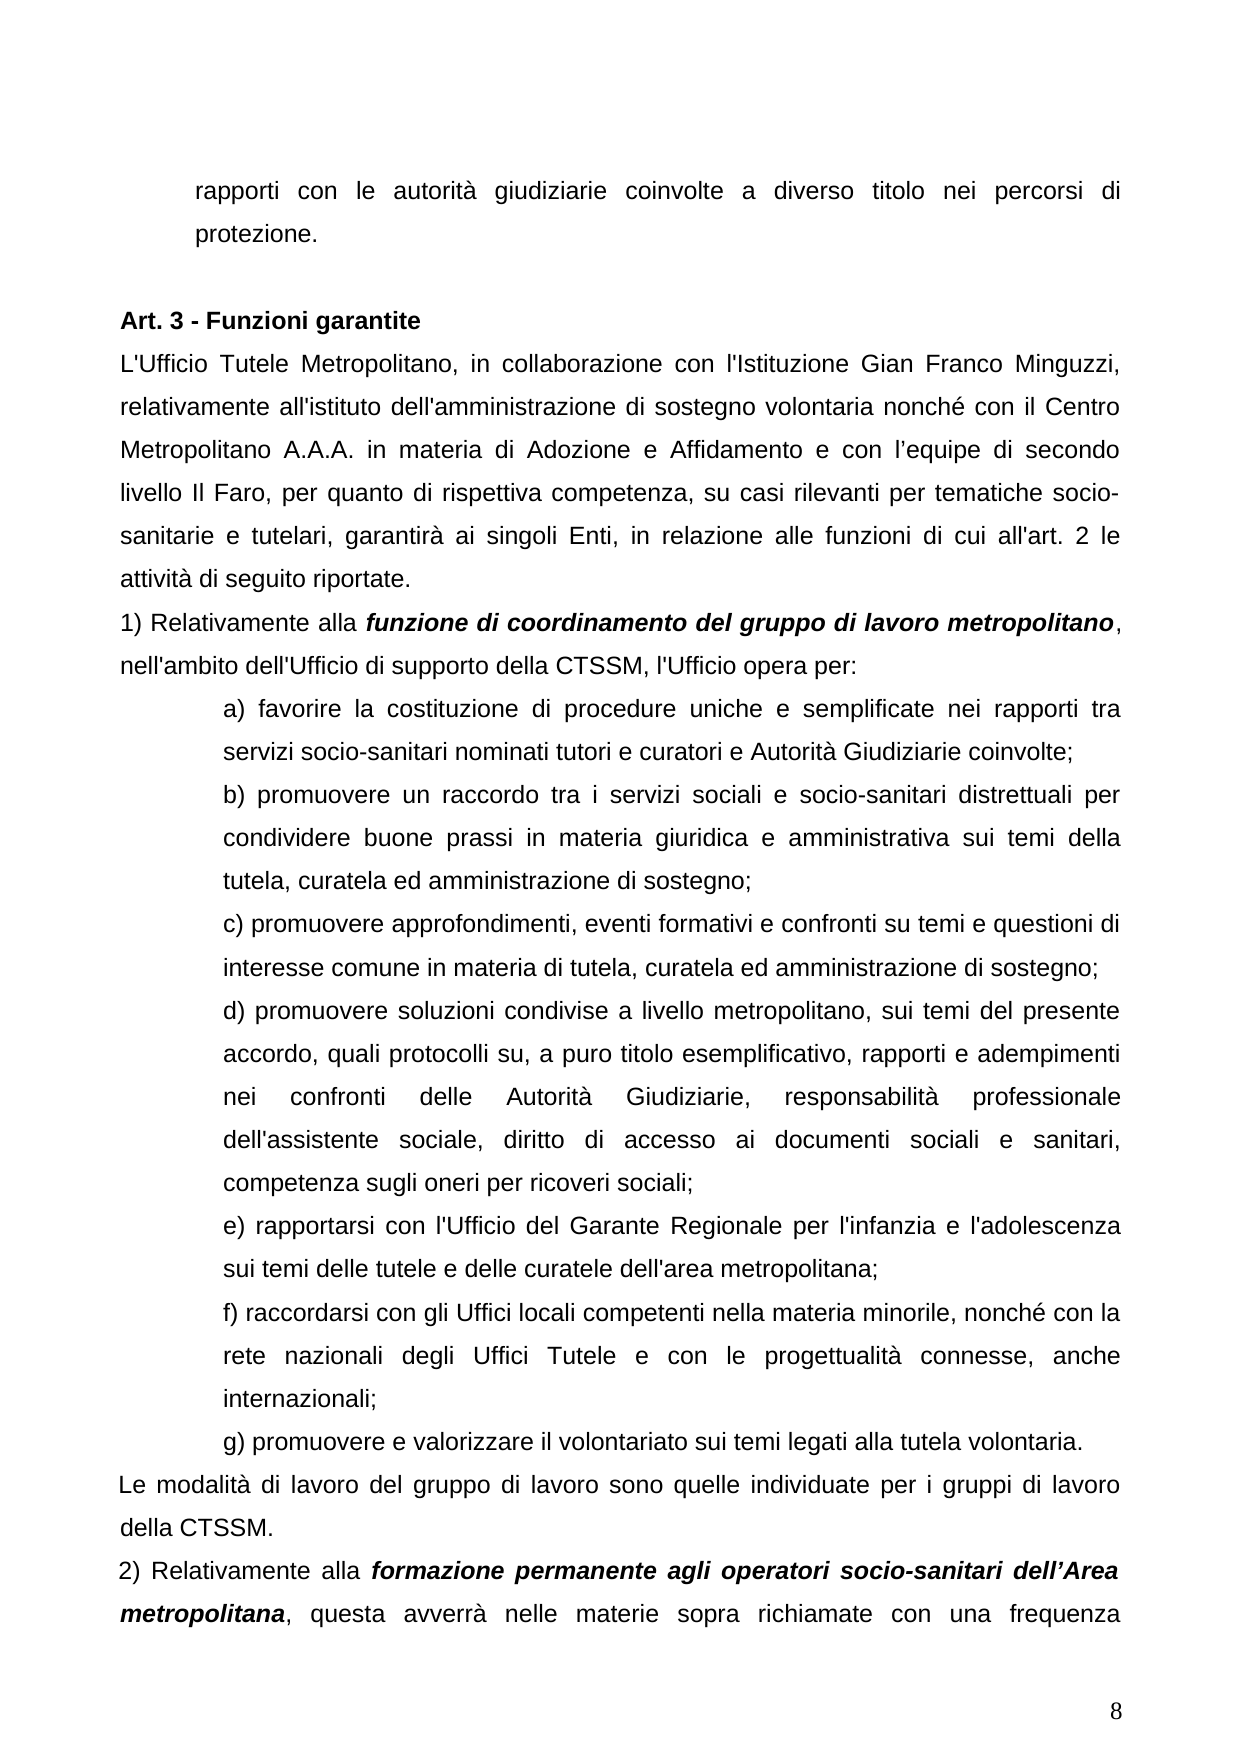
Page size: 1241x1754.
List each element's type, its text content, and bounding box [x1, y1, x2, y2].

text Art. 3 - Funzioni garantite [120, 306, 1122, 334]
text e) rapportarsi con l'Ufficio del Garante Regionale per l'infanzia e l'adolescenza sui temi delle tutele e delle curatele dell'area metropolitana; [223, 1211, 1122, 1283]
text a) favorire la costituzione di procedure uniche e semplificate nei rapporti tra servizi socio-sanitari nominati tutori e curatori e Autorità Giudiziarie coinvolte; [223, 694, 1122, 766]
text f) raccordarsi con gli Uffici locali competenti nella materia minorile, nonché con la rete nazionali degli Uffici Tutele e con le progettualità connesse, anche internazionali; [223, 1298, 1122, 1413]
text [118, 1556, 1122, 1628]
text d) promuovere soluzioni condivise a livello metropolitano, sui temi del presente accordo, quali protocolli su, a puro titolo esemplificativo, rapporti e adempimenti nei confronti delle Autorità Giudiziarie, responsabilità professionale dell'assistente sociale, diritto di accesso ai documenti sociali e sanitari, competenza sugli oneri per ricoveri sociali; [223, 996, 1122, 1197]
text b) promuovere un raccordo tra i servizi sociali e socio-sanitari distrettuali per condividere buone prassi in materia giuridica e amministrativa sui temi della tutela, curatela ed amministrazione di sostegno; [223, 780, 1122, 895]
text c) promuovere approfondimenti, eventi formativi e confronti su temi e questioni di interesse comune in materia di tutela, curatela ed amministrazione di sostegno; [223, 909, 1122, 981]
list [157, 176, 1122, 248]
text 1) Relativamente alla funzione di coordinamento del gruppo di lavoro metropolitano, nell'ambito dell'Ufficio di supporto della CTSSM, l'Ufficio opera per: [120, 608, 1122, 679]
text Le modalità di lavoro del gruppo di lavoro sono quelle individuate per i gruppi di lavoro della CTSSM. [118, 1470, 1122, 1542]
text L'Ufficio Tutele Metropolitano, in collaborazione con l'Istituzione Gian Franco Minguzzi, relativamente all'istituto dell'amministrazione di sostegno volontaria nonché con il Centro Metropolitano A.A.A. in materia di Adozione e Affidamento e con l’equipe di secondo livello Il Faro, per quanto di rispettiva competenza, su casi rilevanti per tematiche socio-sanitarie e tutelari, garantirà ai singoli Enti, in relazione alle funzioni di cui all'art. 2 le attività di seguito riportate. [120, 349, 1122, 593]
text g) promuovere e valorizzare il volontariato sui temi legati alla tutela volontaria. [223, 1427, 1122, 1456]
